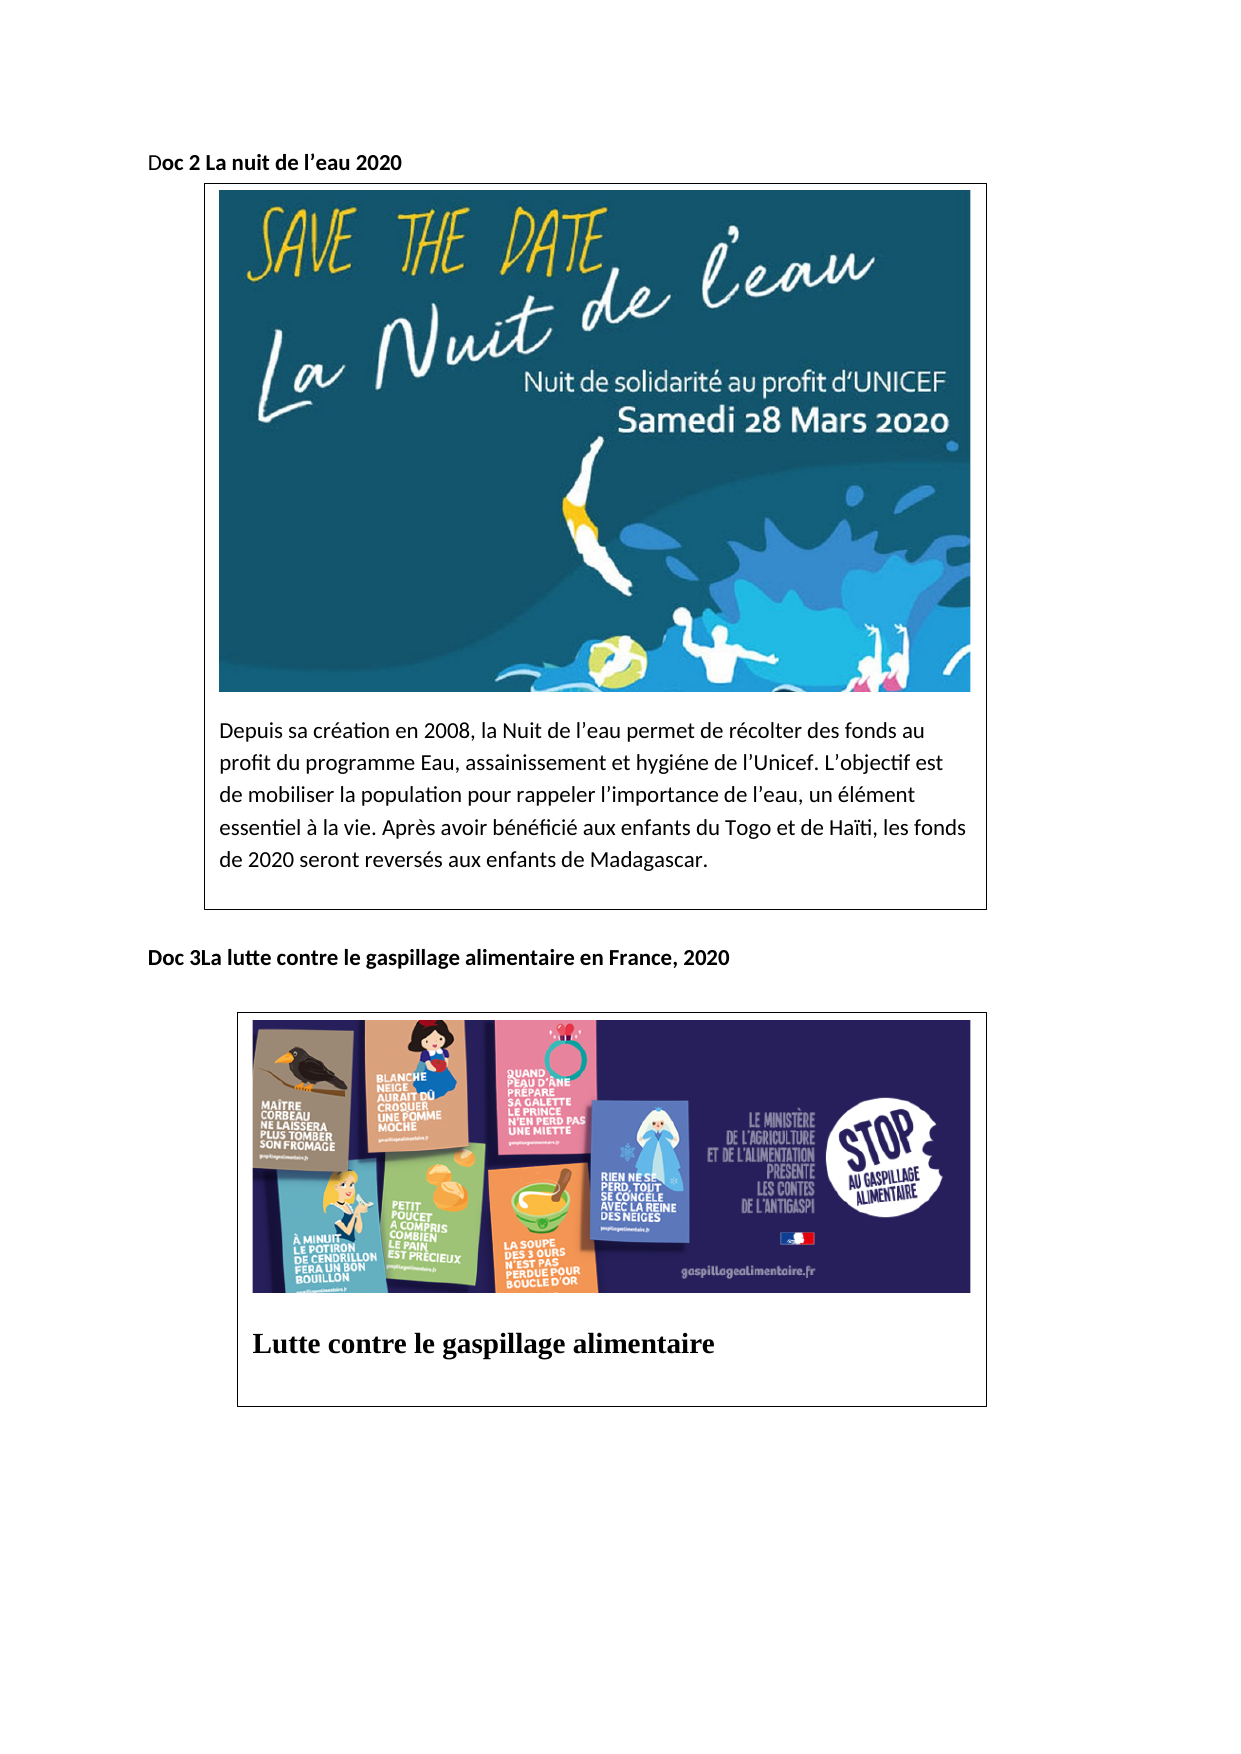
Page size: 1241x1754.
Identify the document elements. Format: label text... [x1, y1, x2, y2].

text Doc 3La lutte contre le gaspillage alimentaire en France, 2020 [148, 943, 1093, 971]
text Doc 2 La nuit de l’eau 2020 [148, 148, 1093, 176]
picture [252, 1020, 971, 1293]
picture [219, 190, 971, 692]
